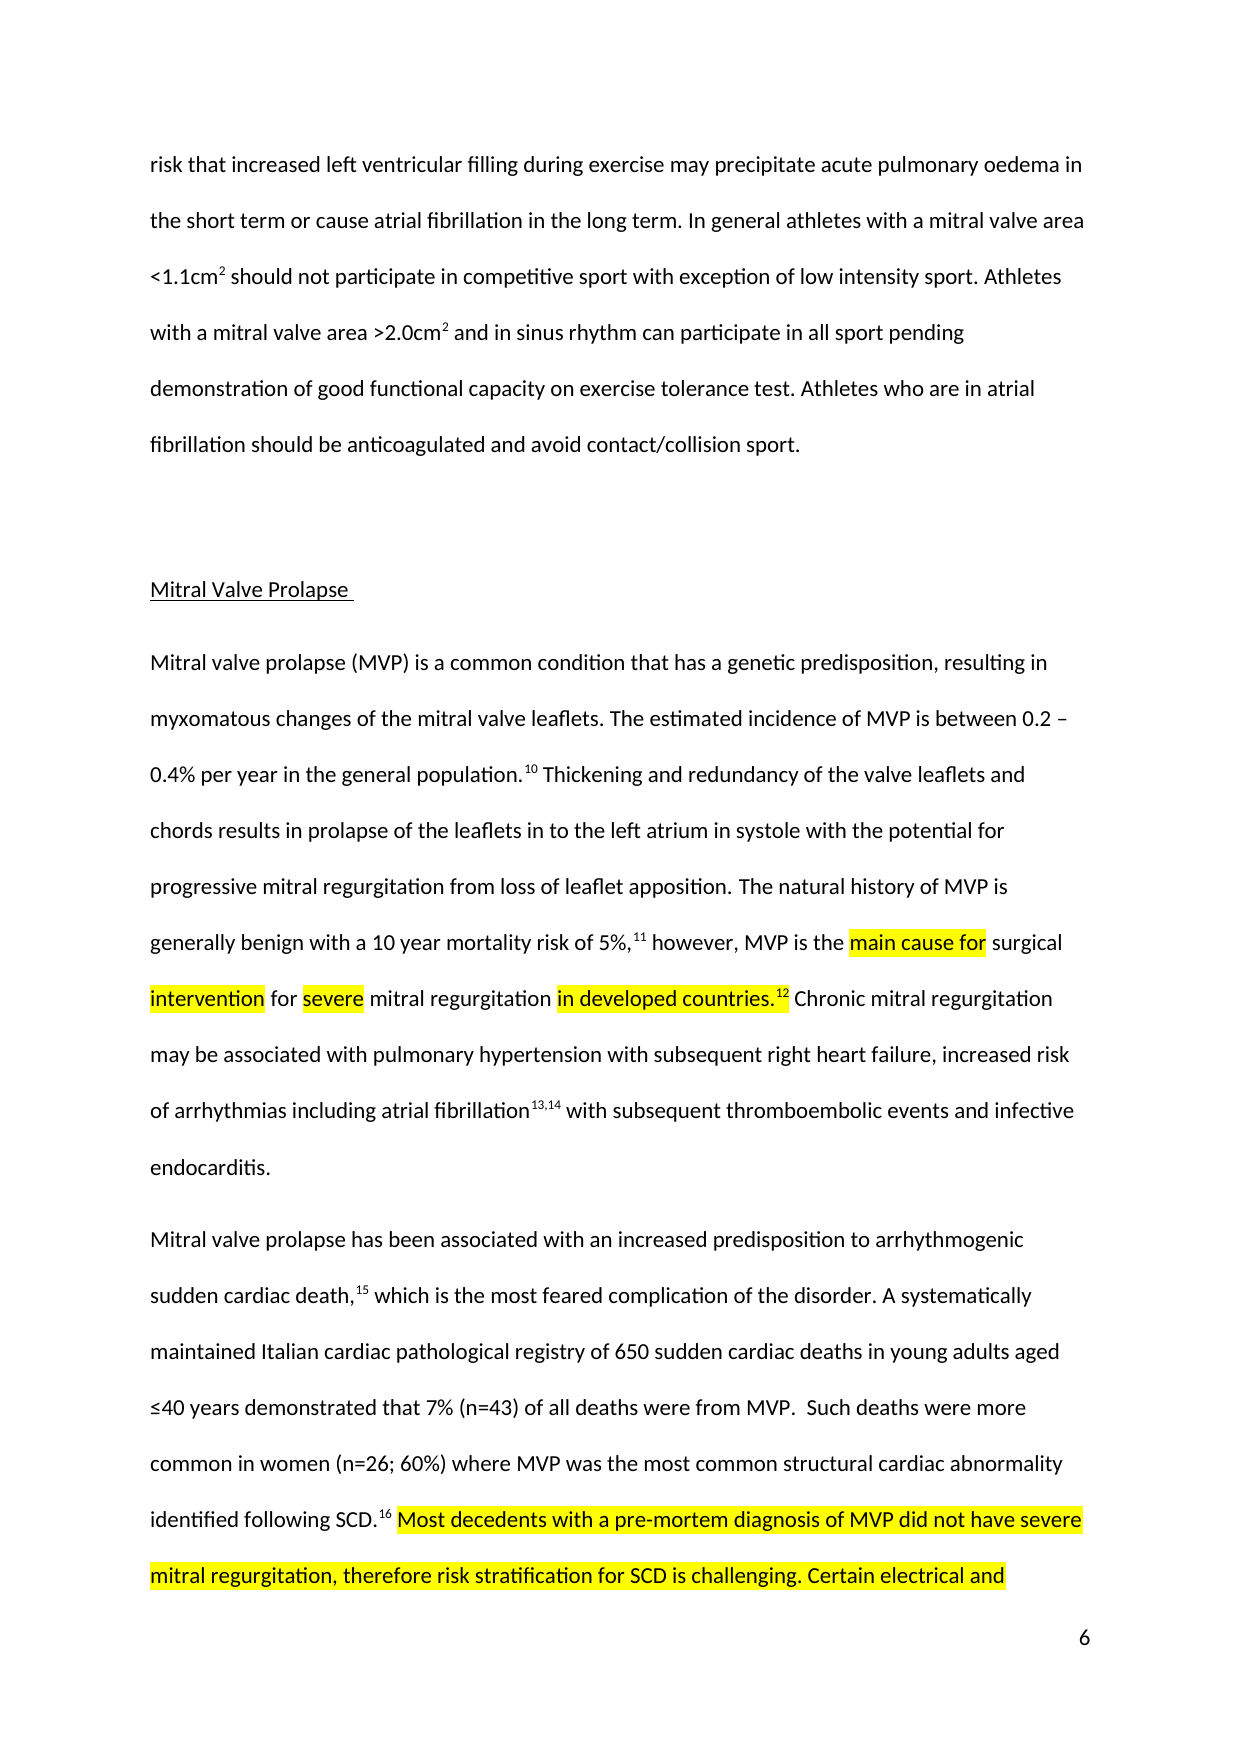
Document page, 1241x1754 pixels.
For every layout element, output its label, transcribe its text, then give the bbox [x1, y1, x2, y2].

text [150, 150, 1090, 458]
text Mitral Valve Prolapse [150, 576, 1090, 604]
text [150, 1225, 1090, 1590]
text Mitral valve prolapse (MVP) is a common condition that has a genetic predisposition, resulting in myxomatous changes of the mitral valve leaflets. The estimated incidence of MVP is between 0.2 – 0.4% per year in the general population.10 Thickening and redundancy of the valve leaflets and chords results in prolapse of the leaflets in to the left atrium in systole with the potential for progressive mitral regurgitation from loss of leaflet apposition. The natural history of MVP is generally benign with a 10 year mortality risk of 5%,11 however, MVP is the main cause for surgical intervention for severe mitral regurgitation in developed countries.12 Chronic mitral regurgitation may be associated with pulmonary hypertension with subsequent right heart failure, increased risk of arrhythmias including atrial fibrillation13,14 with subsequent thromboembolic events and infective endocarditis. [150, 648, 1090, 1181]
